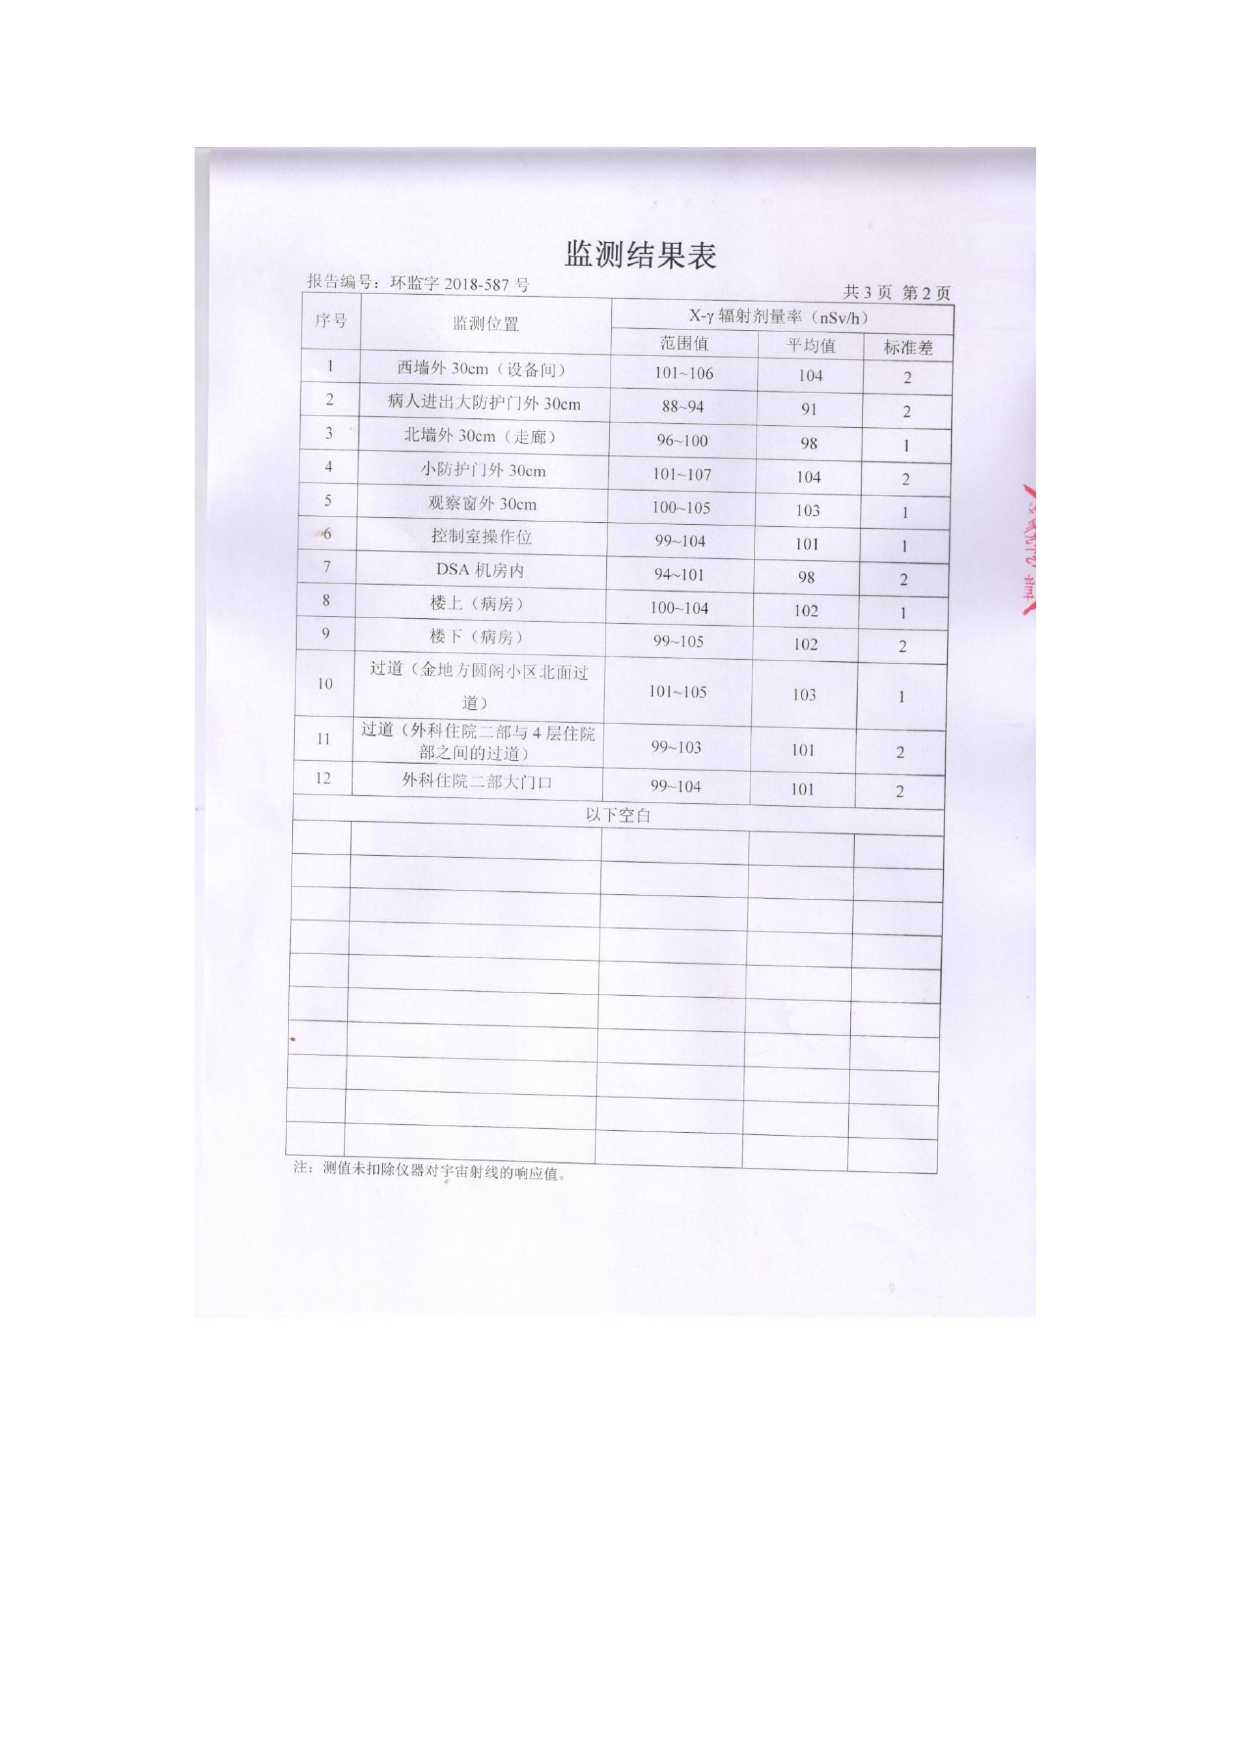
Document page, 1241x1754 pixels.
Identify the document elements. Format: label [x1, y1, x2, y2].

picture [194, 147, 1037, 1321]
